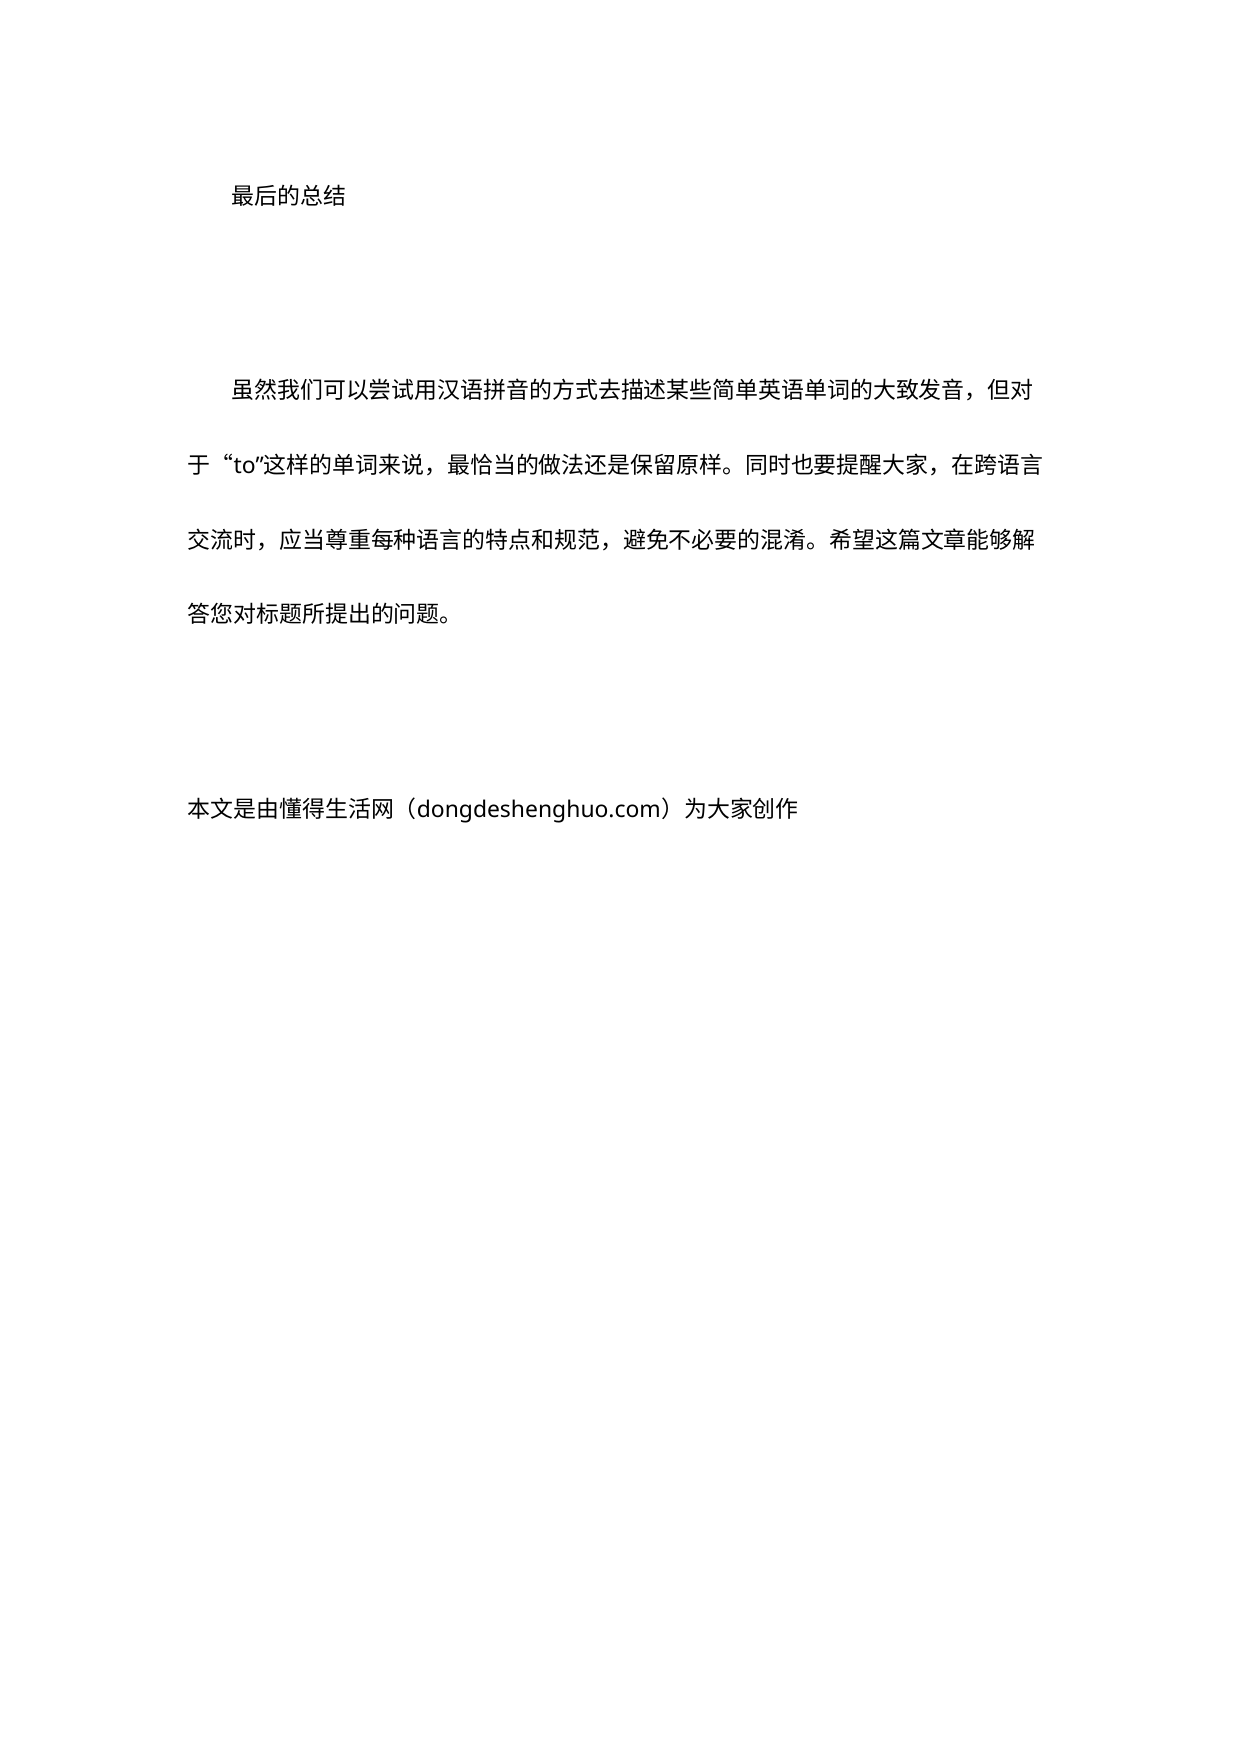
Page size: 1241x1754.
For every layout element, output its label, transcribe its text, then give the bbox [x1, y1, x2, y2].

text 本文是由懂得生活网（dongdeshenghuo.com）为大家创作 [187, 775, 1053, 840]
text 最后的总结 [187, 162, 1053, 227]
text 虽然我们可以尝试用汉语拼音的方式去描述某些简单英语单词的大致发音，但对于“to”这样的单词来说，最恰当的做法还是保留原样。同时也要提醒大家，在跨语言交流时，应当尊重每种语言的特点和规范，避免不必要的混淆。希望这篇文章能够解答您对标题所提出的问题。 [187, 356, 1053, 645]
